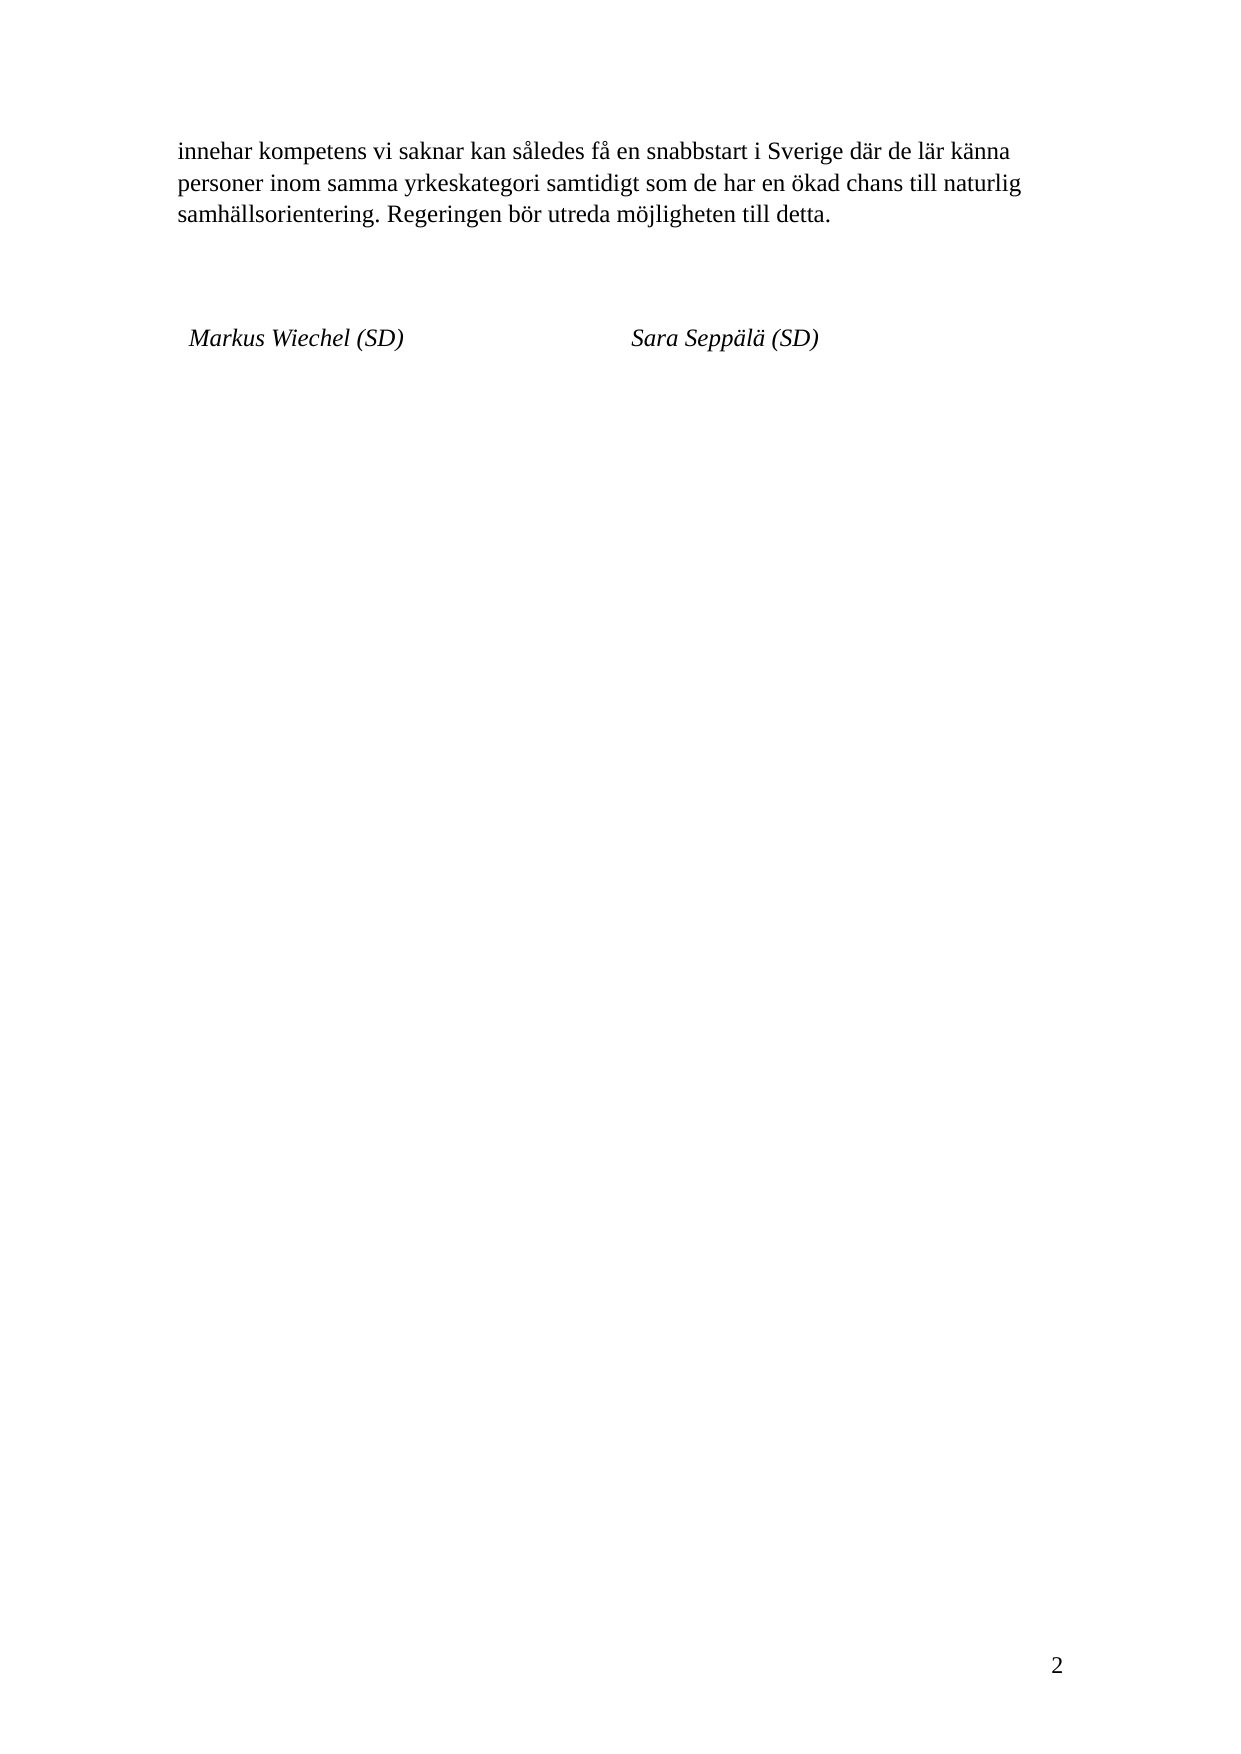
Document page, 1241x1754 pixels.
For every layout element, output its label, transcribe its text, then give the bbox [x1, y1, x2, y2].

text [177, 134, 1063, 228]
table_header Markus Wiechel (SD) [177, 290, 620, 359]
table_header Sara Seppälä (SD) [620, 290, 1063, 359]
